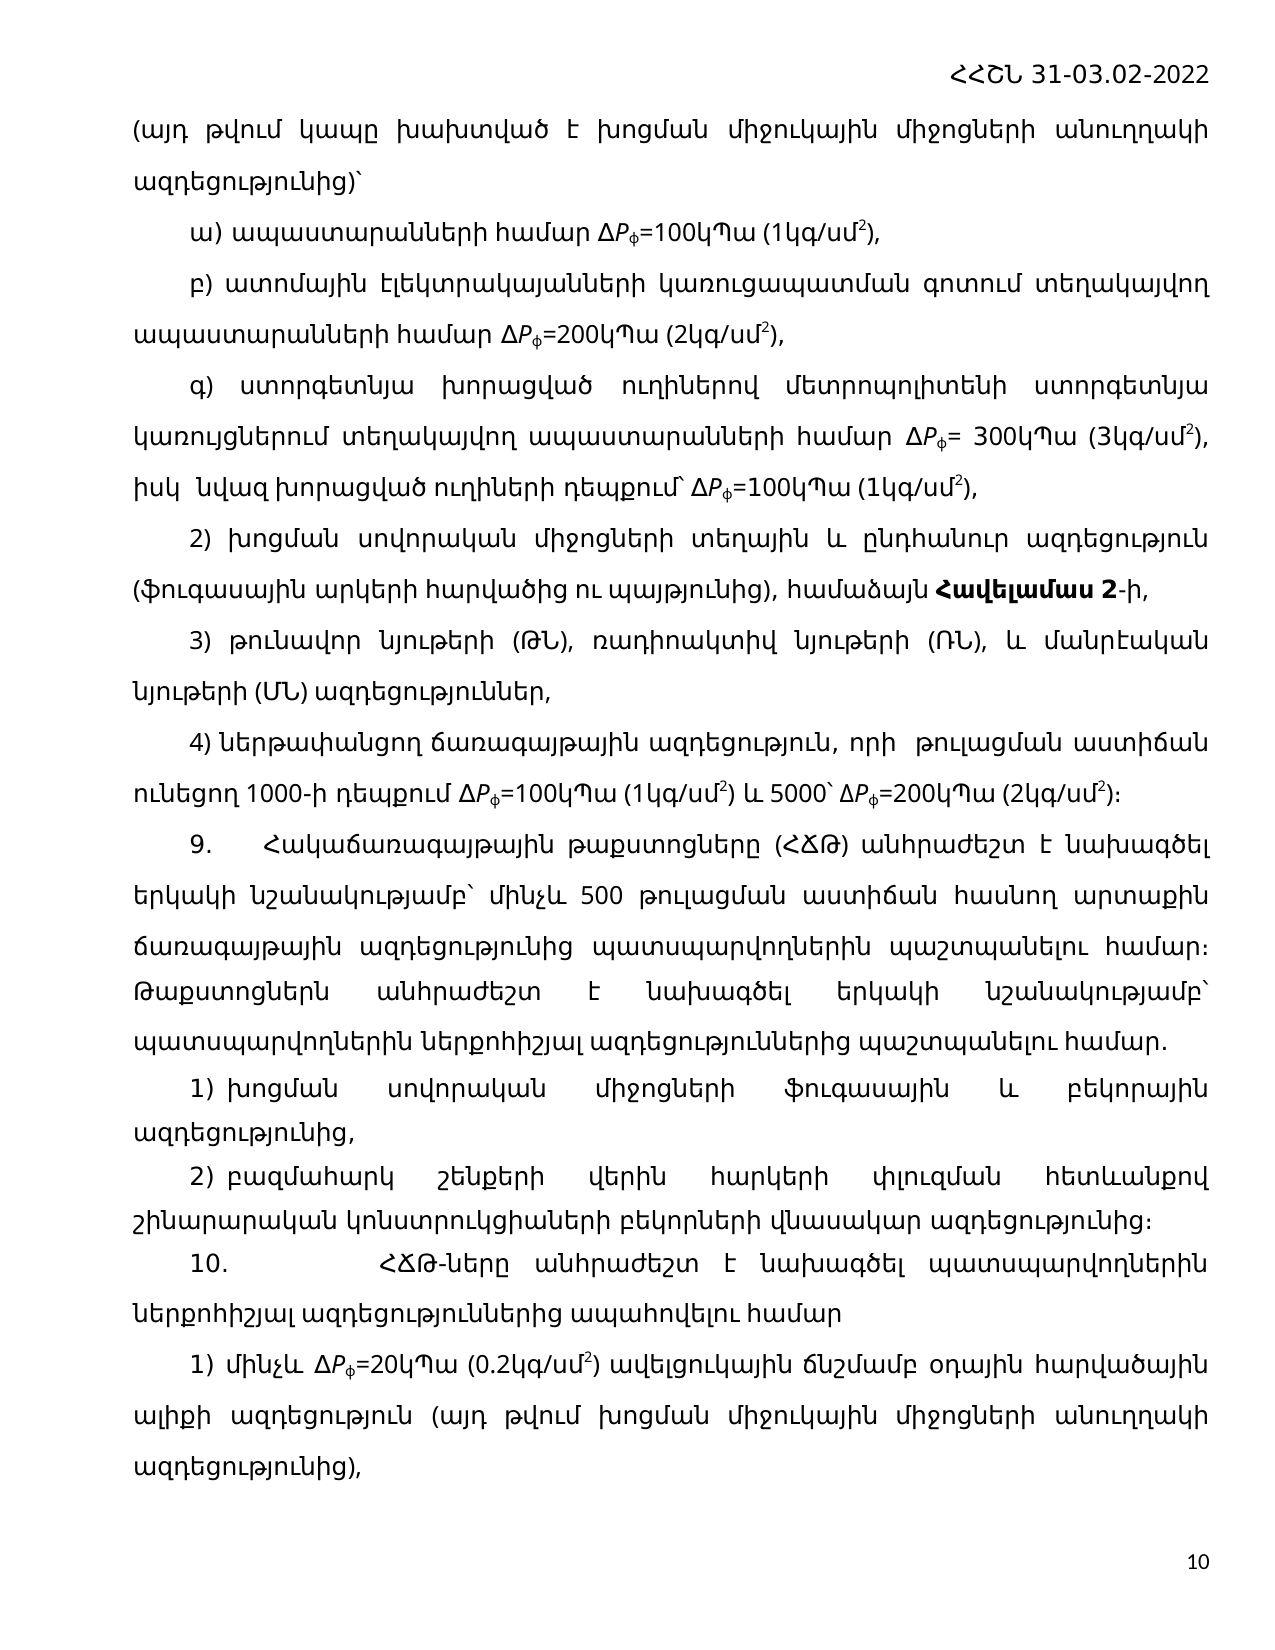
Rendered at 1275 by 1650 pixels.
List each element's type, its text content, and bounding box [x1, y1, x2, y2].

list ՀՃԹ-ները անհրաժեշտ է նախագծել պատսպարվողներին ներքոհիշյալ ազդեցություններից ապահովելու համար [133, 1249, 1209, 1330]
list բազմահարկ շենքերի վերին հարկերի փլուզման հետևանքով շինարարական կոնստրուկցիաների բեկորների վնասակար ազդեցությունից։ [133, 1162, 1209, 1235]
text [133, 112, 1209, 197]
text 2) խոցման սովորական միջոցների տեղային և ընդհանուր ազդեցություն (ֆուգասային արկերի հարվածից ու պայթյունից), համաձայն Հավելամաս 2-ի, [133, 520, 1209, 606]
text ա) ապաստարանների համար ∆Рф=100կՊա (1կգ/սմ2), [133, 214, 1209, 248]
text բ) ատոմային էլեկտրակայանների կառուցապատման գոտում տեղակայվող ապաստարանների համար ∆Рф=200կՊա (2կգ/սմ2), [133, 265, 1209, 350]
text 1) մինչև ∆Рф=20կՊա (0.2կգ/սմ2) ավելցուկային ճնշմամբ օդային հարվածային ալիքի ազդեցություն (այդ թվում խոցման միջուկային միջոցների անուղղակի ազդեցությունից), [133, 1347, 1209, 1483]
text 4) ներթափանցող ճառագայթային ազդեցություն, որի թուլացման աստիճան ունեցող 1000-ի դեպքում ∆Рф=100կՊա (1կգ/սմ2) և 5000՝ ΔРф=200կՊա (2կգ/սմ2)։ [133, 724, 1209, 810]
list խոցման սովորական միջոցների ֆուգասային և բեկորային ազդեցությունից, [133, 1074, 1209, 1147]
text գ) ստորգետնյա խորացված ուղիներով մետրոպոլիտենի ստորգետնյա կառույցներում տեղակայվող ապաստարանների համար ∆Рф= 300կՊա (3կգ/սմ2), իսկ նվազ խորացված ուղիների դեպքում՝ ∆Рф=100կՊա (1կգ/սմ2), [133, 367, 1209, 503]
list Հակաճառագայթային թաքստոցները (ՀՃԹ) անհրաժեշտ է նախագծել երկակի նշանակությամբ՝ մինչև 500 թուլացման աստիճան հասնող արտաքին ճառագայթային ազդեցությունից պատսպարվողներին պաշտպանելու համար։ Թաքստոցներն անհրաժեշտ է նախագծել երկակի նշանակությամբ՝ պատսպարվողներին ներքոհիշյալ ազդեցություններից պաշտպանելու համար․ [133, 827, 1209, 1058]
text 3) թունավոր նյութերի (ԹՆ), ռադիոակտիվ նյութերի (ՌՆ), և մանրէական նյութերի (ՄՆ) ազդեցություններ, [133, 622, 1209, 708]
